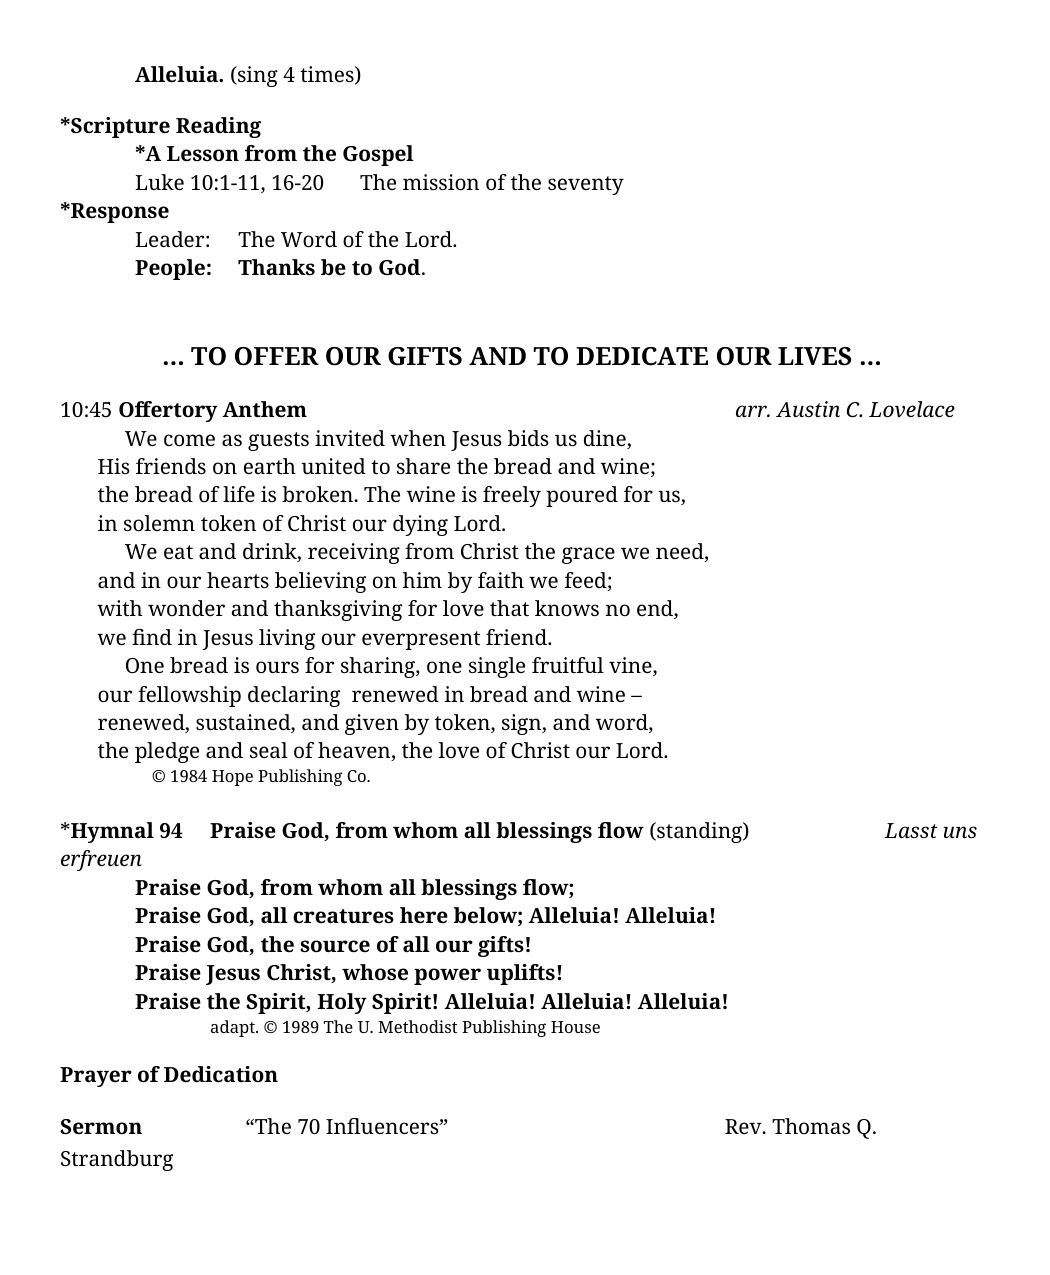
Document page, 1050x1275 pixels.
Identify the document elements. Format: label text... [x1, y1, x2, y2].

text … TO OFFER OUR GIFTS AND TO DEDICATE OUR LIVES … [60, 338, 984, 373]
text Praise God, from whom all blessings flow; [135, 873, 984, 901]
text 10:45 Offertory Anthem arr. Austin C. Lovelace [60, 395, 984, 424]
text We eat and drink, receiving from Christ the grace we need, [60, 537, 984, 566]
text the pledge and seal of heaven, the love of Christ our Lord. [60, 737, 984, 765]
text Praise Jesus Christ, whose power uplifts! [135, 958, 984, 987]
text Luke 10:1-11, 16-20 The mission of the seventy [60, 168, 984, 196]
text One bread is ours for sharing, one single fruitful vine, [60, 651, 984, 680]
text we find in Jesus living our everpresent friend. [60, 623, 984, 651]
text *Hymnal 94 Praise God, from whom all blessings flow (standing) Lasst uns erfreuen [60, 816, 984, 873]
text our fellowship declaring renewed in bread and wine – [60, 680, 984, 708]
text Praise the Spirit, Holy Spirit! Alleluia! Alleluia! Alleluia! [135, 987, 984, 1015]
text the bread of life is broken. The wine is freely poured for us, [60, 481, 984, 509]
text We come as guests invited when Jesus bids us dine, [60, 424, 984, 452]
text in solemn token of Christ our dying Lord. [60, 509, 984, 537]
text Prayer of Dedication [60, 1061, 984, 1089]
text with wonder and thanksgiving for love that knows no end, [60, 594, 984, 623]
text renewed, sustained, and given by token, sign, and word, [60, 708, 984, 737]
text and in our hearts believing on him by faith we feed; [60, 566, 984, 594]
text *Scripture Reading [60, 111, 984, 139]
text *Response [60, 196, 984, 225]
text © 1984 Hope Publishing Co. [60, 765, 984, 788]
text People: Thanks be to God. [135, 253, 984, 282]
text Leader: The Word of the Lord. [135, 225, 984, 253]
text Sermon “The 70 Influencers” Rev. Thomas Q. Strandburg [60, 1112, 984, 1173]
text *A Lesson from the Gospel [60, 139, 984, 168]
text Praise God, the source of all our gifts! [135, 930, 984, 958]
text Alleluia. (sing 4 times) [60, 60, 984, 88]
text Praise God, all creatures here below; Alleluia! Alleluia! [135, 901, 984, 930]
text His friends on earth united to share the bread and wine; [60, 452, 984, 481]
text adapt. © 1989 The U. Methodist Publishing House [135, 1015, 984, 1038]
